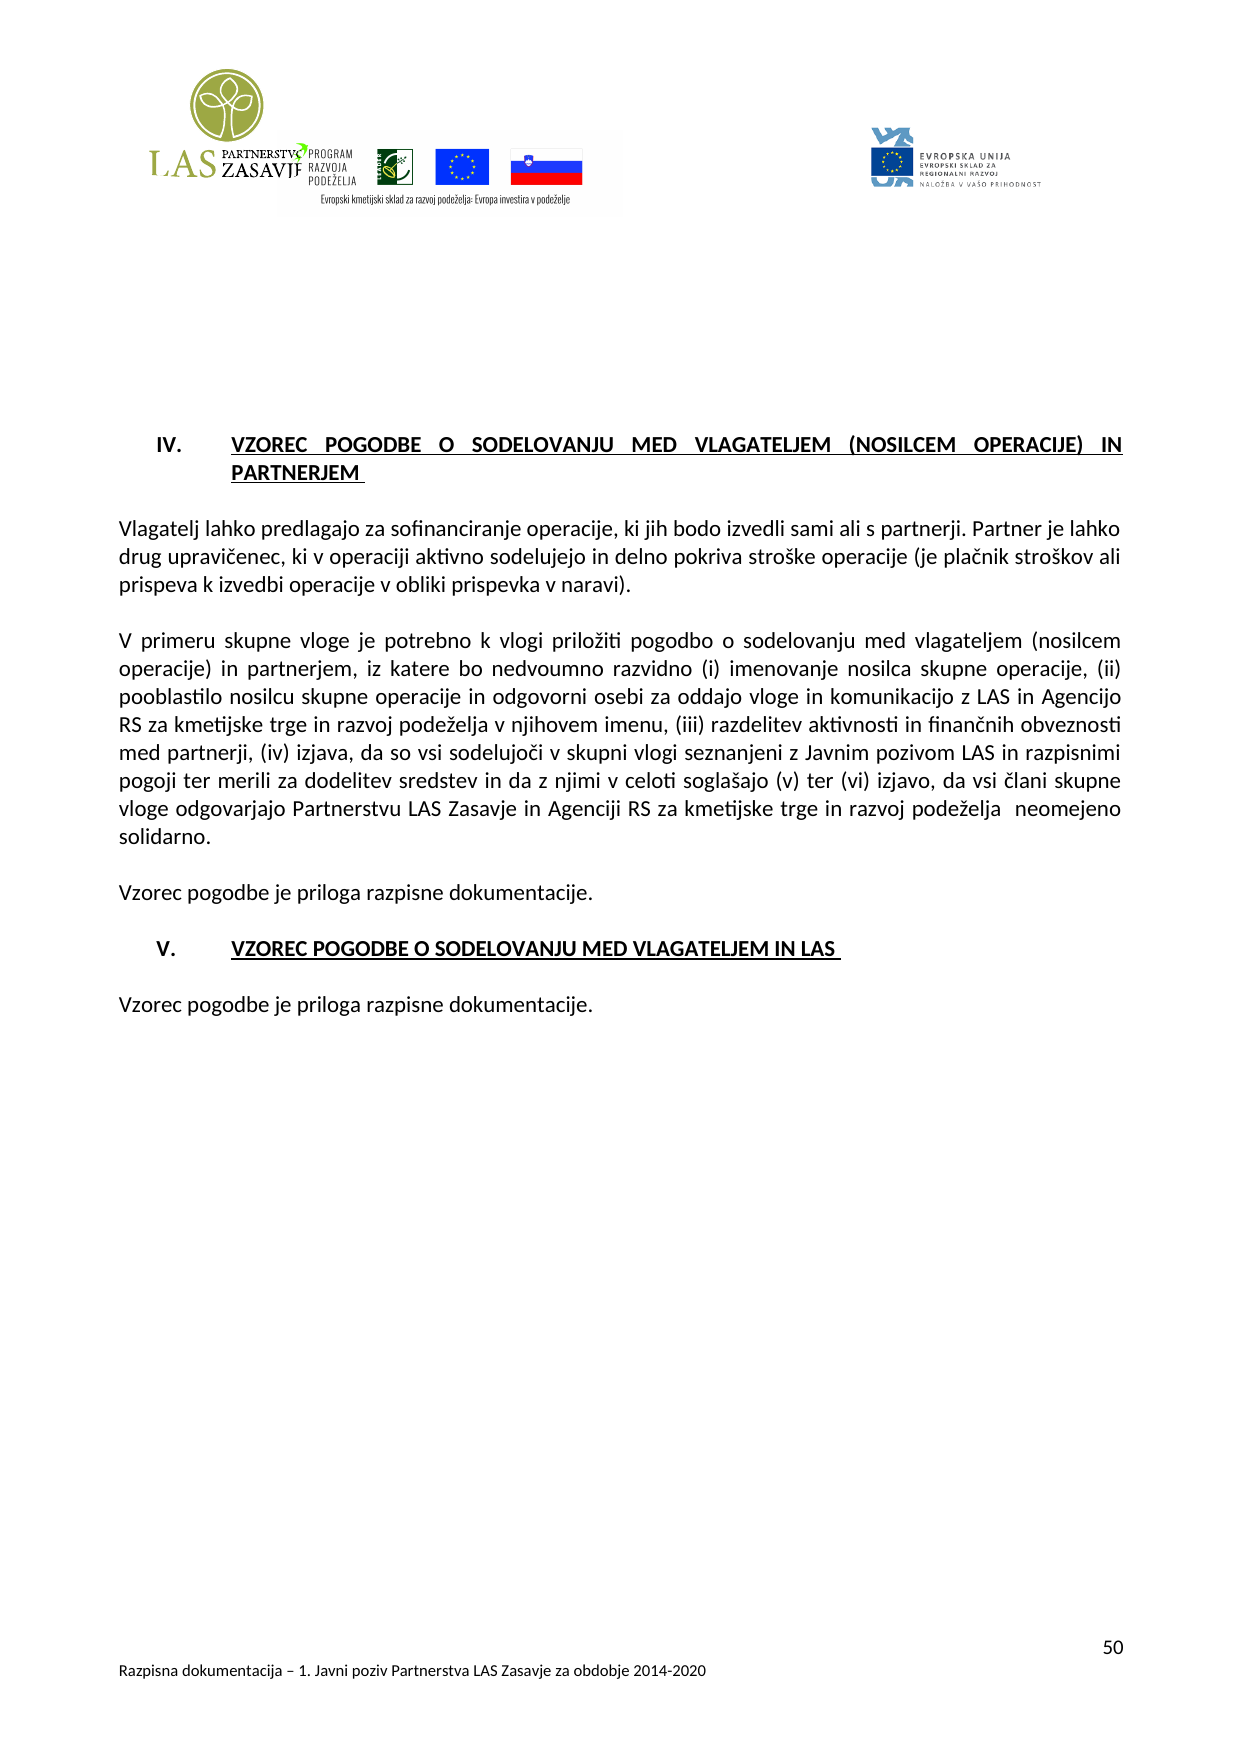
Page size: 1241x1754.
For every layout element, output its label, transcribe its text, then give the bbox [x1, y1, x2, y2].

text Vlagatelj lahko predlagajo za sofinanciranje operacije, ki jih bodo izvedli sami ali s partnerji. Partner je lahko drug upravičenec, ki v operaciji aktivno sodelujejo in delno pokriva stroške operacije (je plačnik stroškov ali prispeva k izvedbi operacije v obliki prispevka v naravi). [119, 514, 1123, 598]
text Vzorec pogodbe je priloga razpisne dokumentacije. [119, 990, 1123, 1018]
picture [276, 130, 624, 217]
list VZOREC POGODBE O SODELOVANJU MED VLAGATELJEM (NOSILCEM OPERACIJE) IN PARTNERJEM [156, 430, 1123, 486]
text Vzorec pogodbe je priloga razpisne dokumentacije. [119, 878, 1123, 906]
text V primeru skupne vloge je potrebno k vlogi priložiti pogodbo o sodelovanju med vlagateljem (nosilcem operacije) in partnerjem, iz katere bo nedvoumno razvidno (i) imenovanje nosilca skupne operacije, (ii) pooblastilo nosilcu skupne operacije in odgovorni osebi za oddajo vloge in komunikacijo z LAS in Agencijo RS za kmetijske trge in razvoj podeželja v njihovem imenu, (iii) razdelitev aktivnosti in finančnih obveznosti med partnerji, (iv) izjava, da so vsi sodelujoči v skupni vlogi seznanjeni z Javnim pozivom LAS in razpisnimi pogoji ter merili za dodelitev sredstev in da z njimi v celoti soglašajo (v) ter (vi) izjavo, da vsi člani skupne vloge odgovarjajo Partnerstvu LAS Zasavje in Agenciji RS za kmetijske trge in razvoj podeželja neomejeno solidarno. [119, 626, 1123, 850]
list VZOREC POGODBE O SODELOVANJU MED VLAGATELJEM IN LAS [156, 934, 1123, 962]
picture [827, 102, 1064, 217]
